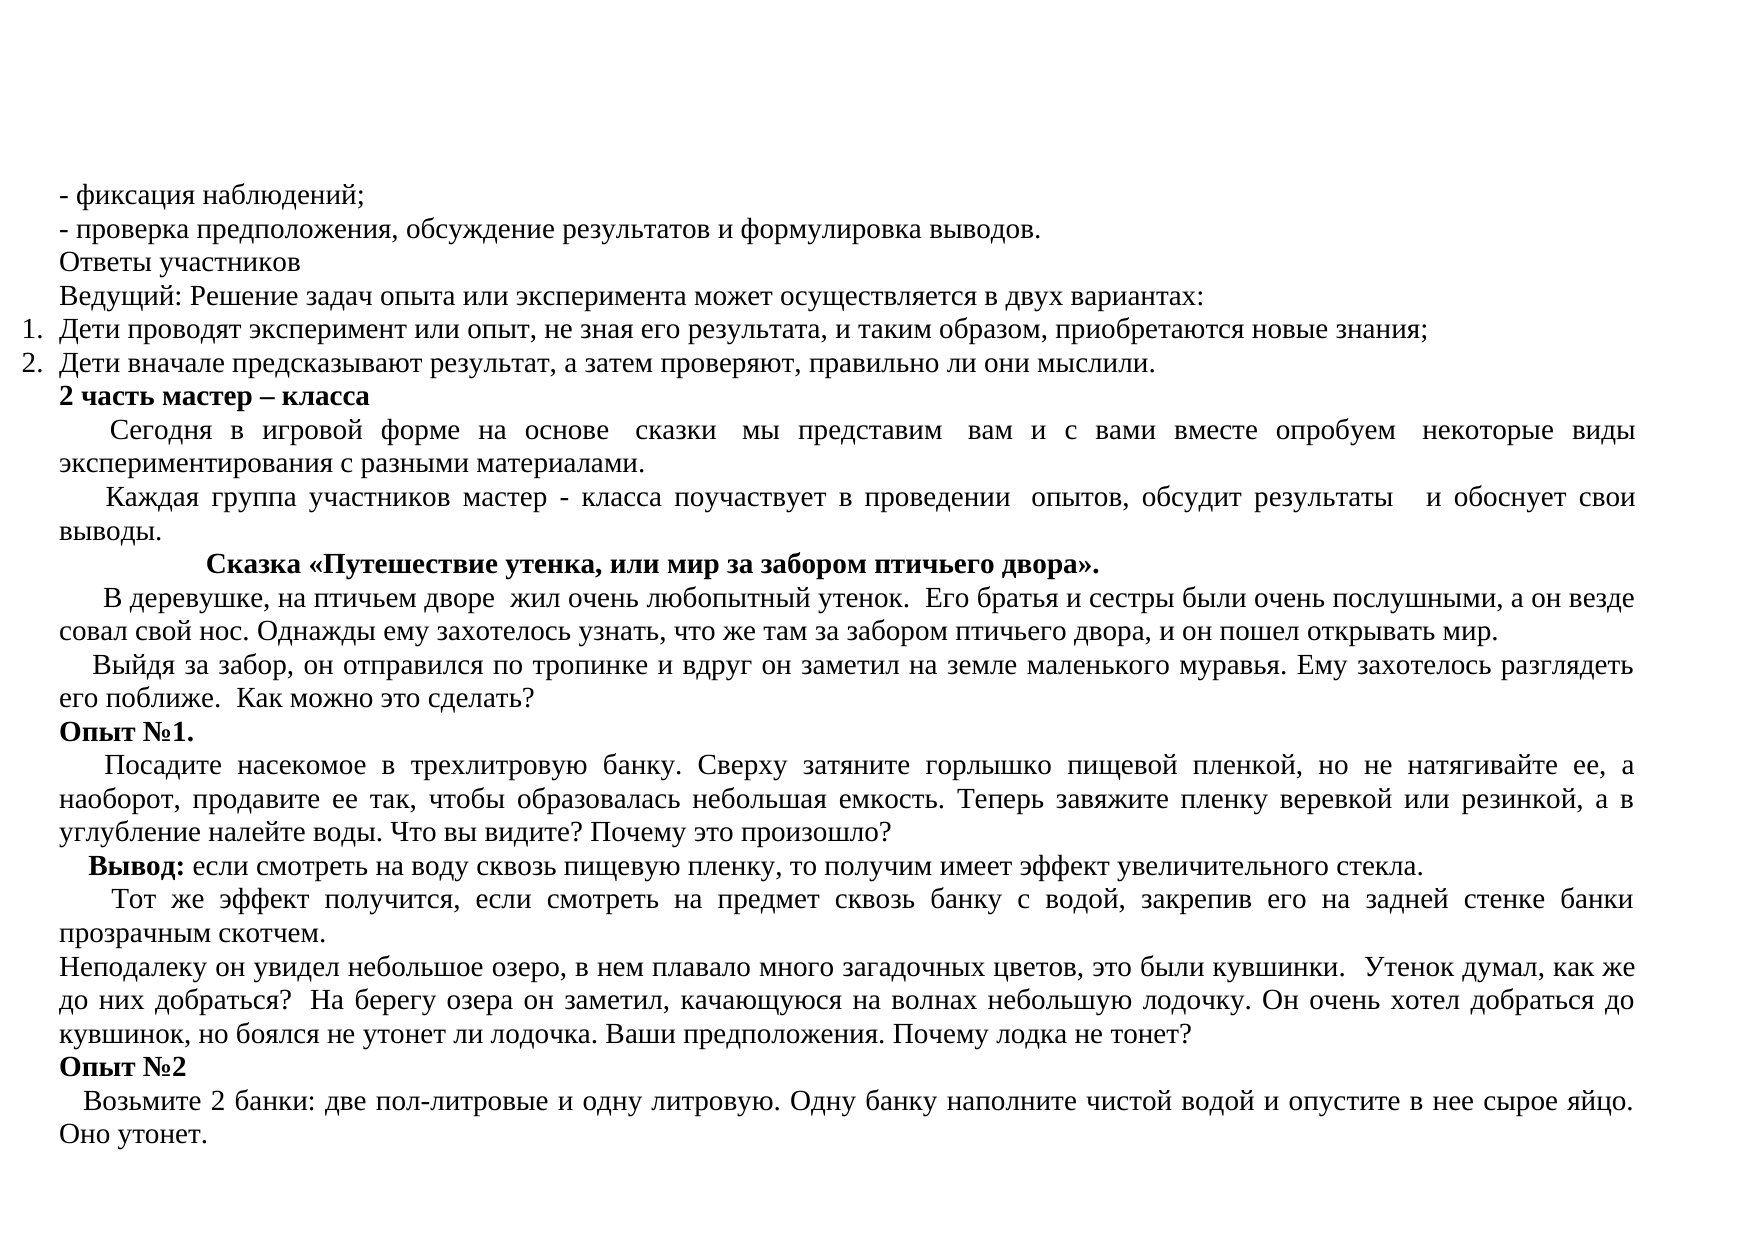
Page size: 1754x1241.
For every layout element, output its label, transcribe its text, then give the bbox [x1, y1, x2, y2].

text Ответы участников [59, 244, 1636, 278]
text Вывод: если смотреть на воду сквозь пищевую пленку, то получим имеет эффект увеличительного стекла. [59, 848, 1636, 882]
list Дети вначале предсказывают результат, а затем проверяют, правильно ли они мыслили. [21, 345, 1636, 378]
text Выйдя за забор, он отправился по тропинке и вдруг он заметил на земле маленького муравья. Ему захотелось разглядеть его поближе. Как можно это сделать? [59, 647, 1636, 714]
text Сегодня в игровой форме на основе сказки мы представим вам и с вами вместе опробуем некоторые виды экспериментирования с разными материалами. [59, 412, 1636, 479]
text Каждая группа участников мастер - класса поучаствует в проведении опытов, обсудит результаты и обоснует свои выводы. [59, 479, 1636, 546]
text Неподалеку он увидел небольшое озеро, в нем плавало много загадочных цветов, это были кувшинки. Утенок думал, как же до них добраться? На берегу озера он заметил, качающуюся на волнах небольшую лодочку. Он очень хотел добраться до кувшинок, но боялся не утонет ли лодочка. Ваши предположения. Почему лодка не тонет? [59, 949, 1636, 1049]
text Опыт №2 [59, 1049, 1636, 1083]
text - фиксация наблюдений; [59, 177, 1636, 211]
text Возьмите 2 банки: две пол-литровые и одну литровую. Одну банку наполните чистой водой и опустите в нее сырое яйцо. Оно утонет. [59, 1083, 1636, 1150]
text Посадите насекомое в трехлитровую банку. Сверху затяните горлышко пищевой пленкой, но не натягивайте ее, а наоборот, продавите ее так, чтобы образовалась небольшая емкость. Теперь завяжите пленку веревкой или резинкой, а в углубление налейте воды. Что вы видите? Почему это произошло? [59, 747, 1636, 848]
text 2 часть мастер – класса [59, 378, 1636, 412]
text В деревушке, на птичьем дворе жил очень любопытный утенок. Его братья и сестры были очень послушными, а он везде совал свой нос. Однажды ему захотелось узнать, что же там за забором птичьего двора, и он пошел открывать мир. [59, 580, 1636, 647]
text Сказка «Путешествие утенка, или мир за забором птичьего двора». [118, 546, 1636, 580]
text Тот же эффект получится, если смотреть на предмет сквозь банку с водой, закрепив его на задней стенке банки прозрачным скотчем. [59, 882, 1636, 949]
text - проверка предположения, обсуждение результатов и формулировка выводов. [59, 211, 1636, 244]
text Опыт №1. [59, 714, 1636, 747]
list Дети проводят эксперимент или опыт, не зная его результата, и таким образом, приобретаются новые знания; [21, 311, 1636, 345]
text Ведущий: Решение задач опыта или эксперимента может осуществляется в двух вариантах: [59, 278, 1636, 311]
